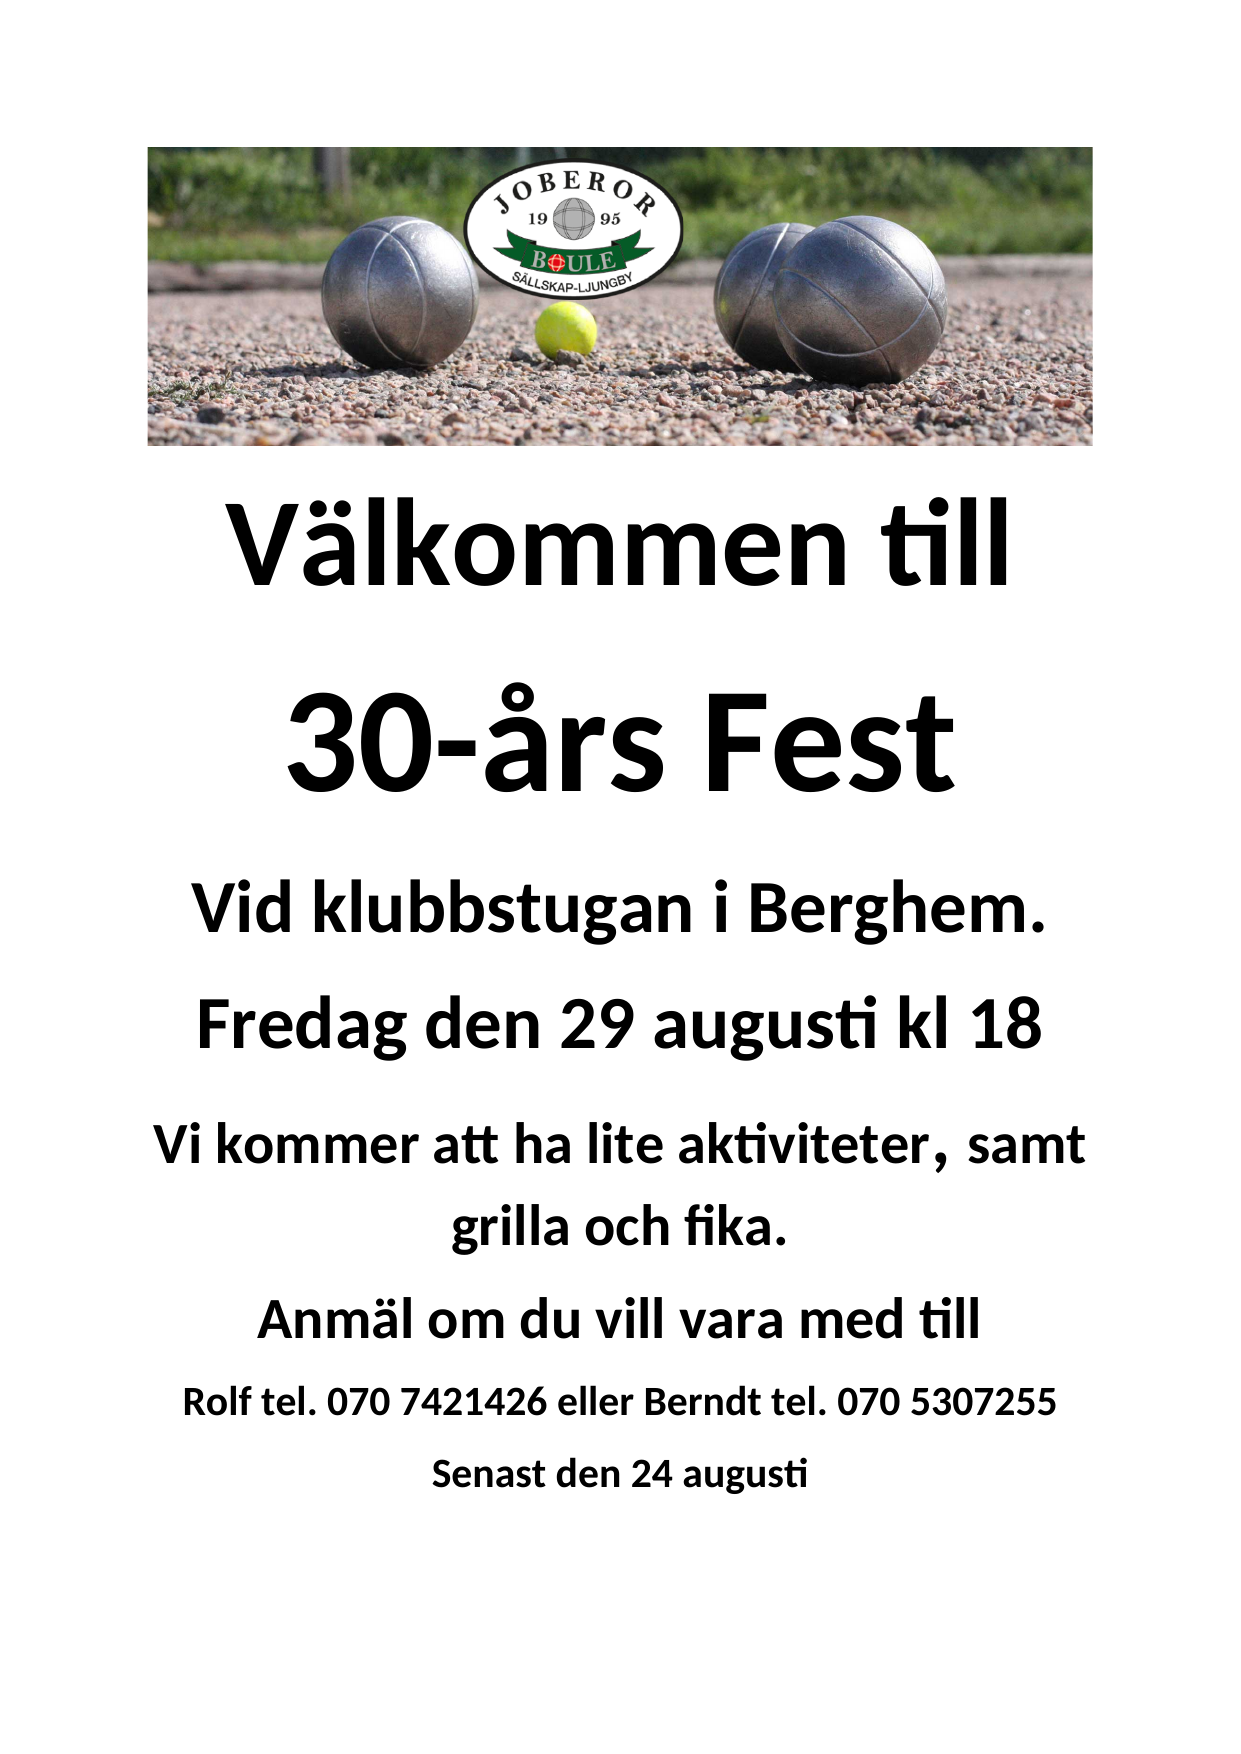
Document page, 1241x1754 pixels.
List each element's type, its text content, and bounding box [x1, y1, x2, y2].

text Vid klubbstugan i Berghem. [148, 860, 1093, 952]
text Fredag den 29 augusti kl 18 [148, 976, 1093, 1067]
text Senast den 24 augusti [148, 1447, 1093, 1498]
text Rolf tel. 070 7421426 eller Berndt tel. 070 5307255 [148, 1375, 1093, 1426]
text 30-års Fest [148, 646, 1093, 829]
text Anmäl om du vill vara med till [148, 1282, 1093, 1353]
text Välkommen till [148, 464, 1093, 617]
text Vi kommer att ha lite aktiviteter, samt grilla och fika. [148, 1091, 1093, 1259]
picture [147, 147, 1093, 446]
